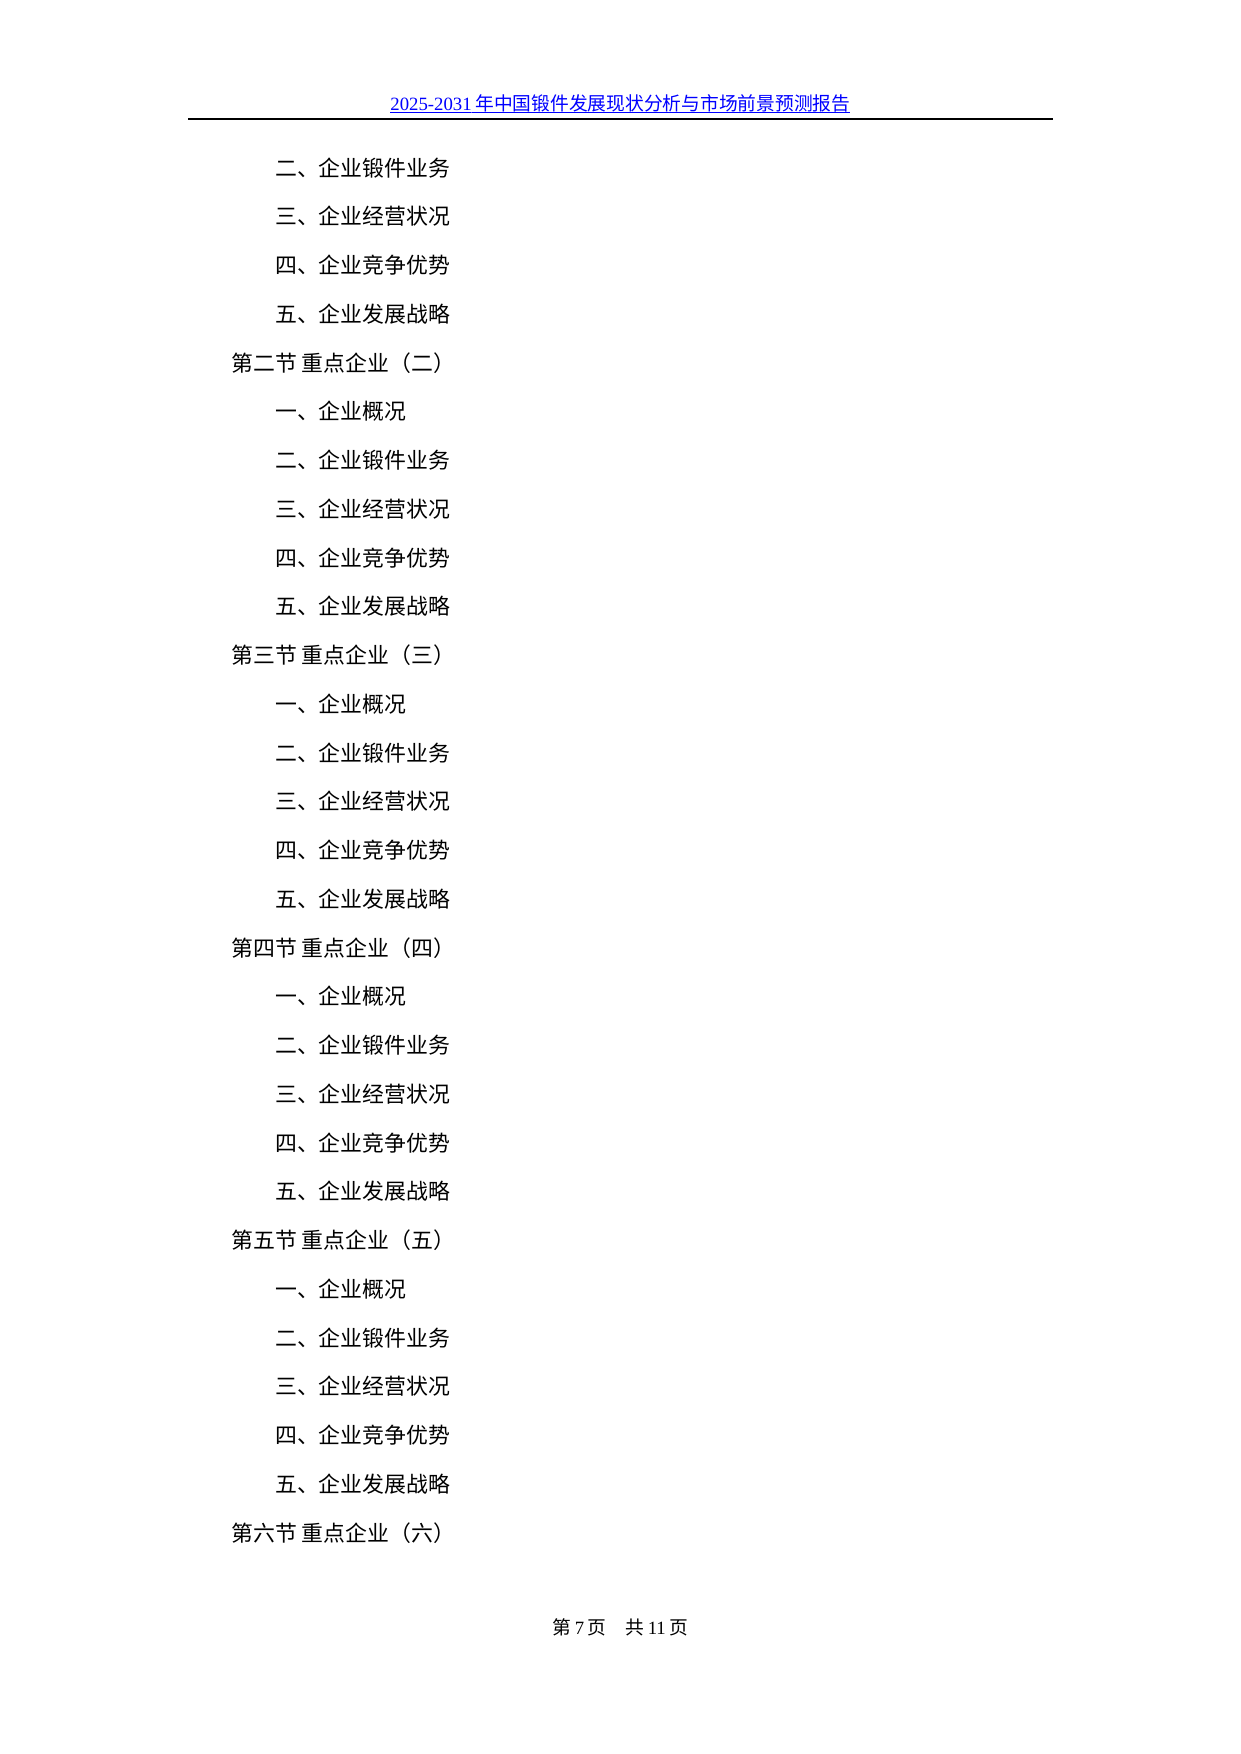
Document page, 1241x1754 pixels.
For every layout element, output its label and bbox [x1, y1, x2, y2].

text [187, 150, 1053, 1548]
